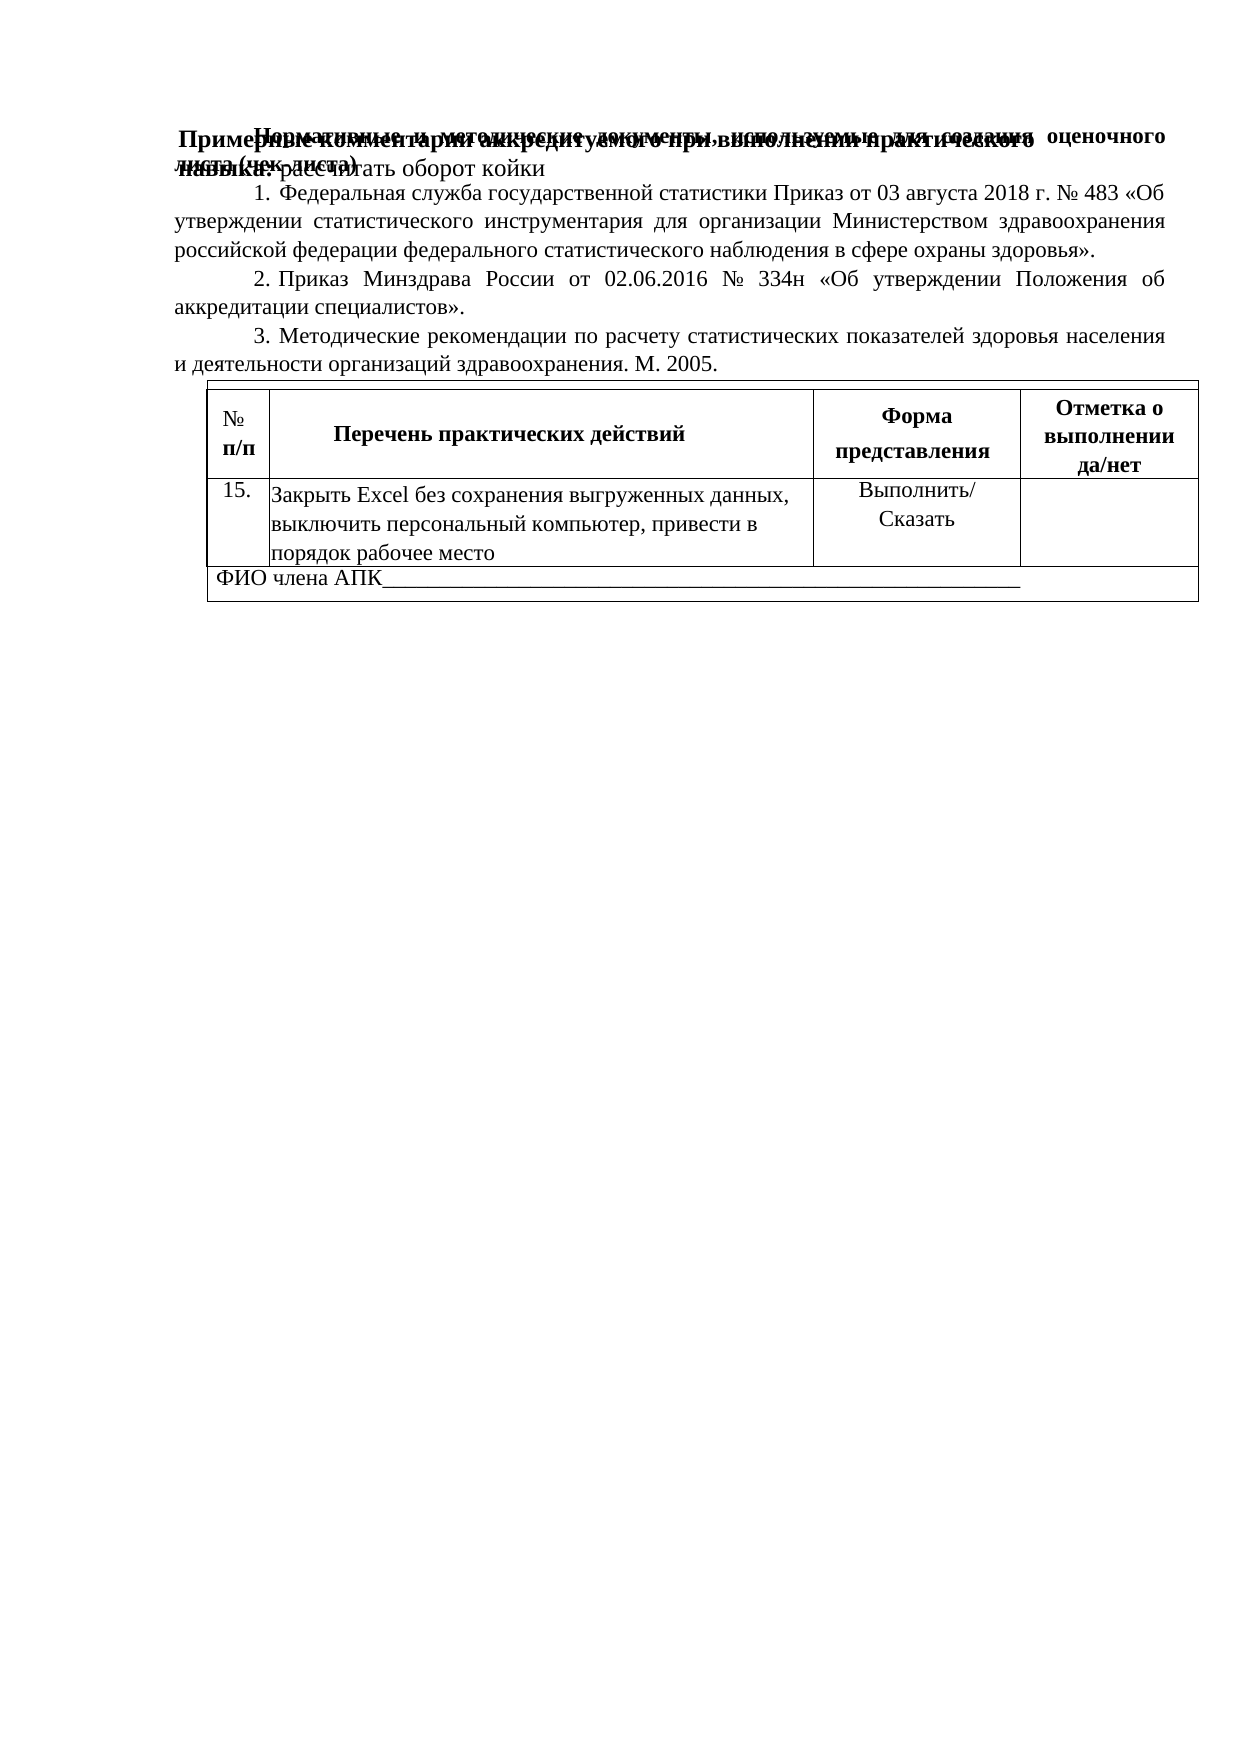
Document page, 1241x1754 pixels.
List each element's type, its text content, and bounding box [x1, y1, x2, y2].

list Приказ Минздрава России от 02.06.2016 № 334н «Об утверждении Положения об аккредитации специалистов». [174, 263, 1167, 320]
table_header Перечень практических действий [270, 390, 813, 478]
list Федеральная служба государственной статистики Приказ от 03 августа 2018 г. № 483 «Об утверждении статистического инструментария для организации Министерством здравоохранения российской федерации федерального статистического наблюдения в сфере охраны здоровья». [174, 178, 1167, 263]
text Нормативные и методические документы, используемые для создания оценочного листа (чек-листа) [174, 121, 1167, 178]
text ФИО члена АПК [216, 567, 1189, 590]
table_header Отметка о выполнении да/нет [1021, 390, 1198, 478]
table_cell 15. [208, 479, 269, 566]
table_header № п/п [208, 390, 269, 478]
table_header Форма представления [814, 390, 1020, 478]
table_cell Выполнить/ Сказать [814, 479, 1020, 566]
table_cell Закрыть Excel без сохранения выгруженных данных, выключить персональный компьютер, привести в порядок рабочее место [270, 479, 813, 566]
list Методические рекомендации по расчету статистических показателей здоровья населения и деятельности организаций здравоохранения. М. 2005. [174, 320, 1167, 377]
table_cell [1021, 479, 1198, 566]
